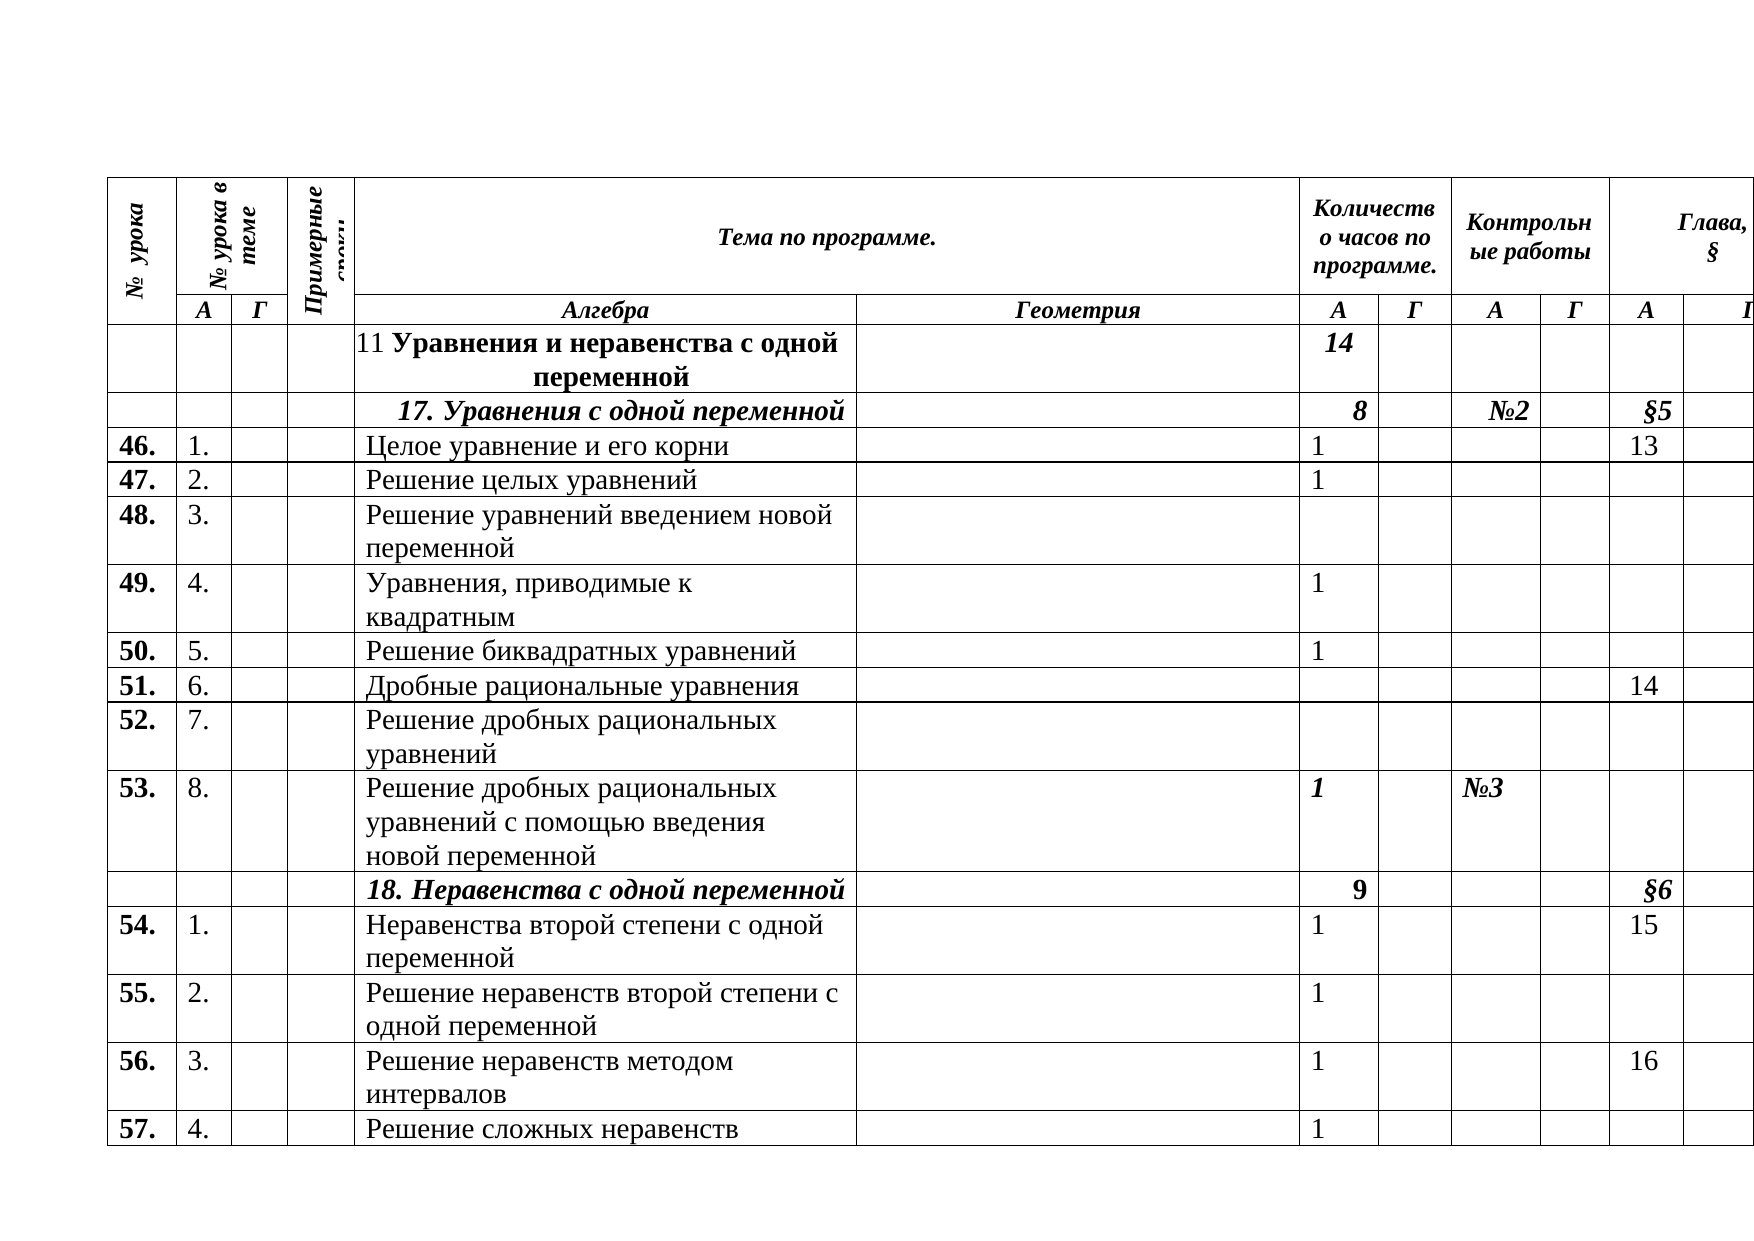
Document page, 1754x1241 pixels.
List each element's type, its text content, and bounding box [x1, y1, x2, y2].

table_cell [1452, 463, 1540, 496]
table_cell [857, 703, 1299, 769]
table_cell [232, 497, 287, 564]
table_cell [857, 325, 1299, 392]
table_cell [1684, 633, 1753, 667]
table_cell [232, 668, 287, 701]
table_cell [1684, 907, 1753, 974]
table_cell [1379, 872, 1451, 906]
table_cell [108, 1043, 176, 1110]
table_cell Решение целых уравнений [355, 463, 856, 496]
table_cell [1452, 668, 1540, 701]
table_cell [288, 633, 354, 667]
table_cell [1684, 497, 1753, 564]
table_cell [1379, 633, 1451, 667]
table_cell Г [1684, 295, 1753, 324]
table_cell [857, 463, 1299, 496]
table_cell Решение дробных рациональных уравнений [355, 703, 856, 769]
table_cell [857, 633, 1299, 667]
table_cell [108, 463, 176, 496]
table_cell Г [1541, 295, 1609, 324]
table_cell [1452, 325, 1540, 392]
table_cell [1610, 1043, 1683, 1110]
table_cell [177, 907, 231, 974]
table_cell 1 [1300, 1043, 1378, 1110]
table_cell Решение неравенств второй степени с одной переменной [355, 975, 856, 1042]
table_cell [1610, 633, 1683, 667]
table_cell 14 [1300, 325, 1378, 392]
table_cell [1379, 703, 1451, 769]
table_cell 1 [1300, 907, 1378, 974]
table_cell Алгебра [355, 295, 856, 324]
table_cell [288, 1043, 354, 1110]
table_cell [1610, 497, 1683, 564]
table_cell Геометрия [857, 295, 1299, 324]
table_cell [1452, 907, 1540, 974]
table_cell [108, 1111, 176, 1145]
table_cell §6 [1610, 872, 1683, 906]
table_cell Уравнения, приводимые к квадратным [355, 565, 856, 632]
table_cell [1452, 428, 1540, 461]
table_cell [232, 703, 287, 769]
table_cell [1610, 703, 1683, 769]
table_cell [1610, 1111, 1683, 1145]
table_cell [1379, 325, 1451, 392]
table_cell [177, 872, 231, 906]
table_cell [288, 565, 354, 632]
table_cell [1610, 325, 1683, 392]
table_cell [108, 633, 176, 667]
table_cell [177, 703, 231, 769]
table_cell [232, 463, 287, 496]
table_cell [232, 633, 287, 667]
table_cell [1541, 463, 1609, 496]
table_cell [177, 771, 231, 871]
table_cell [288, 703, 354, 769]
table_cell [288, 463, 354, 496]
table_cell [1379, 428, 1451, 461]
table_cell [1541, 771, 1609, 871]
table_cell [232, 325, 287, 392]
table_cell Г [1379, 295, 1451, 324]
table_cell [232, 907, 287, 974]
table_cell [1684, 975, 1753, 1042]
table_cell [1610, 907, 1683, 974]
table_cell 1 [1300, 1111, 1378, 1145]
table_cell [1379, 907, 1451, 974]
table_cell [108, 668, 176, 701]
table_header Количество часов по программе. [1300, 178, 1451, 294]
table_cell [108, 428, 176, 461]
table_cell [1541, 497, 1609, 564]
table_cell [177, 668, 231, 701]
table_cell [288, 497, 354, 564]
table_cell [1379, 565, 1451, 632]
table_cell Решение неравенств методом интервалов [355, 1043, 856, 1110]
table_cell [108, 703, 176, 769]
table_cell [1541, 428, 1609, 461]
table_cell [857, 565, 1299, 632]
table_header Примерные сроки [288, 178, 354, 324]
table_cell [1452, 497, 1540, 564]
table_cell [857, 1043, 1299, 1110]
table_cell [355, 1111, 856, 1145]
table_cell [108, 497, 176, 564]
table_cell [1541, 1111, 1609, 1145]
table_cell [288, 428, 354, 461]
table_cell Уравнения с одной переменной [355, 393, 856, 427]
table_cell [232, 771, 287, 871]
table_cell [1452, 565, 1540, 632]
table_cell Г [232, 295, 287, 324]
table_cell [857, 1111, 1299, 1145]
table_cell [1379, 1043, 1451, 1110]
table_cell [1684, 565, 1753, 632]
table_cell Решение биквадратных уравнений [355, 633, 856, 667]
table_cell [1684, 872, 1753, 906]
table_cell [232, 428, 287, 461]
table_cell 1 [1300, 565, 1378, 632]
table_cell [1541, 1043, 1609, 1110]
table_cell [1541, 907, 1609, 974]
table_cell Целое уравнение и его корни [355, 428, 856, 461]
table_cell [1452, 975, 1540, 1042]
table_cell [177, 497, 231, 564]
table_cell [232, 872, 287, 906]
table_cell §5 [1610, 393, 1683, 427]
table_cell [1610, 771, 1683, 871]
table_cell [288, 771, 354, 871]
table_cell [1452, 703, 1540, 769]
table_cell [1541, 703, 1609, 769]
table_cell А [1300, 295, 1378, 324]
table_cell [177, 393, 231, 427]
table_cell Решение дробных рациональных уравнений с помощью введения новой переменной [355, 771, 856, 871]
table_header Контрольные работы [1452, 178, 1609, 294]
table_cell [1452, 1111, 1540, 1145]
table_cell [857, 428, 1299, 461]
table_cell Неравенства второй степени с одной переменной [355, 907, 856, 974]
table_header Глава, § [1610, 178, 1753, 294]
table_cell 1 [1300, 771, 1378, 871]
table_cell [857, 872, 1299, 906]
table_cell [1541, 872, 1609, 906]
table_cell 1 [1300, 975, 1378, 1042]
table_cell 8 [1300, 393, 1378, 427]
table_cell А [1610, 295, 1683, 324]
table_cell [1541, 668, 1609, 701]
table_cell [177, 1111, 231, 1145]
table_header № урока в теме [177, 178, 287, 294]
table_cell [1300, 497, 1378, 564]
table_cell [177, 1043, 231, 1110]
table_cell [1452, 872, 1540, 906]
table_cell №3 [1452, 771, 1540, 871]
table_cell [177, 633, 231, 667]
table_cell 1 [1300, 633, 1378, 667]
table_cell [1684, 771, 1753, 871]
table_cell [108, 907, 176, 974]
table_cell Уравнения и неравенства с одной переменной [355, 325, 856, 392]
table_cell [288, 975, 354, 1042]
table_cell [1379, 497, 1451, 564]
table_cell [857, 497, 1299, 564]
table_cell [1610, 565, 1683, 632]
table_cell [108, 975, 176, 1042]
table_cell [232, 565, 287, 632]
table_cell [1541, 325, 1609, 392]
table_cell [1684, 393, 1753, 427]
table_cell [108, 565, 176, 632]
table_cell [1684, 463, 1753, 496]
table_cell [288, 1111, 354, 1145]
table_cell 9 [1300, 872, 1378, 906]
table_cell [857, 975, 1299, 1042]
table_cell [288, 325, 354, 392]
table_cell [1300, 668, 1378, 701]
table_cell [1684, 703, 1753, 769]
table_cell [232, 1111, 287, 1145]
table_cell [1684, 325, 1753, 392]
table_cell Дробные рациональные уравнения [355, 668, 856, 701]
table_cell [1684, 1043, 1753, 1110]
table_cell [1379, 1111, 1451, 1145]
table_cell №2 [1452, 393, 1540, 427]
table_cell [857, 393, 1299, 427]
table_cell Решение уравнений введением новой переменной [355, 497, 856, 564]
table_cell [1684, 1111, 1753, 1145]
table_cell А [177, 295, 231, 324]
table_header № урока [108, 178, 176, 324]
table_cell [1379, 668, 1451, 701]
table_cell [1452, 1043, 1540, 1110]
table_cell [857, 771, 1299, 871]
table_cell [1452, 633, 1540, 667]
table_cell [232, 1043, 287, 1110]
table_cell [1379, 975, 1451, 1042]
table_cell [1610, 668, 1683, 701]
table_cell [288, 872, 354, 906]
table_cell [1379, 393, 1451, 427]
table_cell [177, 325, 231, 392]
table_cell [232, 975, 287, 1042]
table_cell [1610, 463, 1683, 496]
table_cell [288, 393, 354, 427]
table_cell [857, 907, 1299, 974]
table_cell [1541, 975, 1609, 1042]
table_cell [857, 668, 1299, 701]
table_cell [1300, 703, 1378, 769]
table_cell [108, 771, 176, 871]
table_cell [1379, 771, 1451, 871]
table_header Тема по программе. [355, 178, 1299, 294]
table_cell [288, 907, 354, 974]
table_cell Неравенства с одной переменной [355, 872, 856, 906]
table_cell [108, 872, 176, 906]
table_cell [1684, 668, 1753, 701]
table_cell [177, 565, 231, 632]
table_cell 1 [1300, 463, 1378, 496]
table_cell [1610, 975, 1683, 1042]
table_cell [108, 393, 176, 427]
table_cell [1541, 633, 1609, 667]
table_cell [177, 975, 231, 1042]
table_cell А [1452, 295, 1540, 324]
table_cell [1541, 565, 1609, 632]
table_cell [1610, 428, 1683, 461]
table_cell 1 [1300, 428, 1378, 461]
table_cell [108, 325, 176, 392]
table_cell [1379, 463, 1451, 496]
table_cell [177, 463, 231, 496]
table_cell [1684, 428, 1753, 461]
table_cell [177, 428, 231, 461]
table_cell [1541, 393, 1609, 427]
table_cell [288, 668, 354, 701]
table_cell [232, 393, 287, 427]
